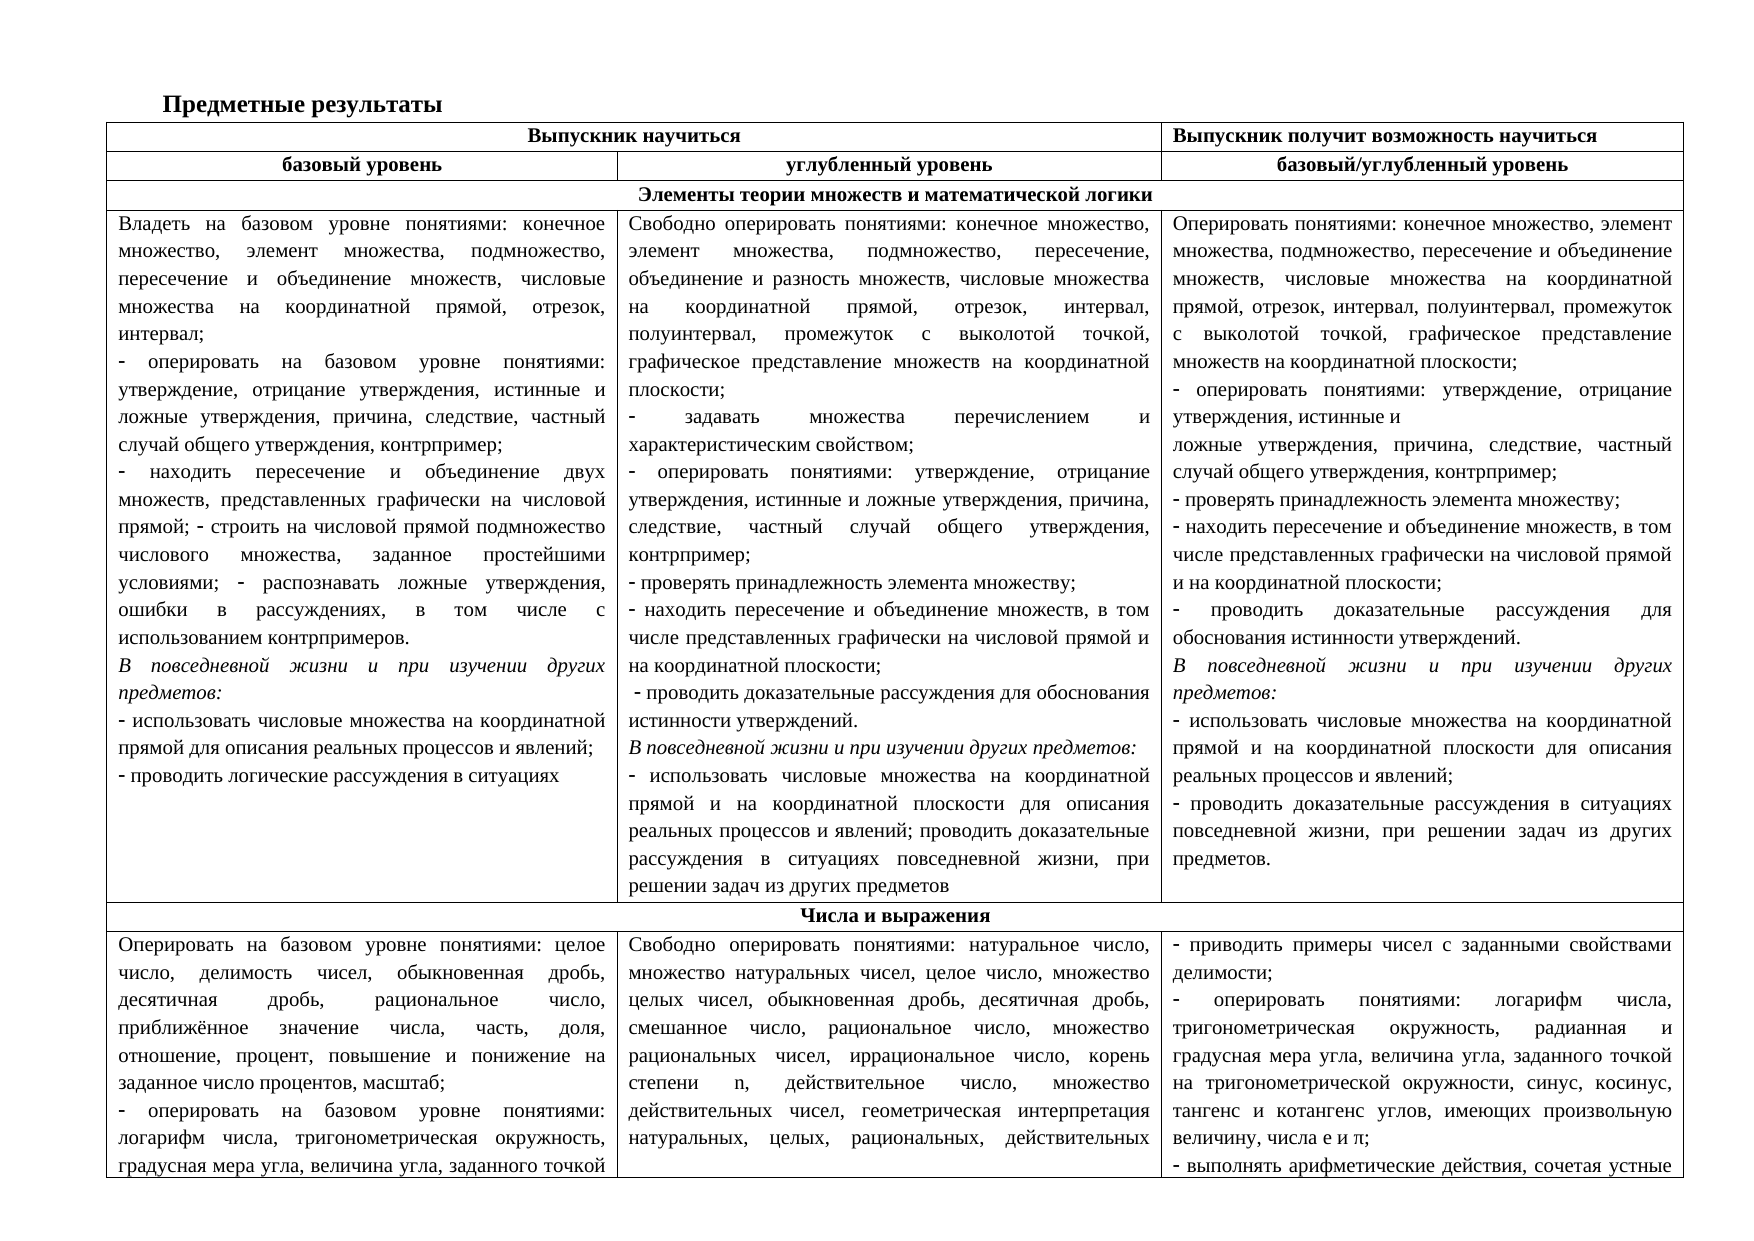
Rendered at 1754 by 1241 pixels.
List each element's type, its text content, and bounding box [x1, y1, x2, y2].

table_header Выпускник получит возможность научиться [1162, 123, 1683, 151]
table_cell Свободно оперировать понятиями: конечное множество, элемент множества, подмножество, пересечение, объединение и разность множеств, числовые множества на координатной прямой, отрезок, интервал, полуинтервал, промежуток с выколотой точкой, графическое представление множеств на координатной плоскости; задавать множества перечислением и характеристическим свойством; оперировать понятиями: утверждение, отрицание утверждения, истинные и ложные утверждения, причина, следствие, частный случай общего утверждения, контрпример; проверять принадлежность элемента множеству; находить пересечение и объединение множеств, в том числе представленных графически на числовой прямой и на координатной плоскости; проводить доказательные рассуждения для обоснования истинности утверждений. В повседневной жизни и при изучении других предметов: использовать числовые множества на координатной прямой и на координатной плоскости для описания реальных процессов и явлений; проводить доказательные рассуждения в ситуациях повседневной жизни, при решении задач из других предметов [618, 211, 1161, 902]
table_cell Числа и выражения [107, 903, 1683, 931]
table_cell базовый уровень [107, 152, 617, 180]
table_cell углубленный уровень [618, 152, 1161, 180]
table_cell Владеть на базовом уровне понятиями: конечное множество, элемент множества, подмножество, пересечение и объединение множеств, числовые множества на координатной прямой, отрезок, интервал; оперировать на базовом уровне понятиями: утверждение, отрицание утверждения, истинные и ложные утверждения, причина, следствие, частный случай общего утверждения, контрпример; находить пересечение и объединение двух множеств, представленных графически на числовой прямой; строить на числовой прямой подмножество числового множества, заданное простейшими условиями; распознавать ложные утверждения, ошибки в рассуждениях, в том числе с использованием контрпримеров. В повседневной жизни и при изучении других предметов: использовать числовые множества на координатной прямой для описания реальных процессов и явлений; проводить логические рассуждения в ситуациях [107, 211, 617, 902]
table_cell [107, 932, 617, 1177]
table_cell базовый/углубленный уровень [1162, 152, 1683, 180]
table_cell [618, 932, 1161, 1177]
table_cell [1162, 932, 1683, 1177]
text Предметные результаты [162, 89, 1695, 117]
table_cell Элементы теории множеств и математической логики [107, 181, 1683, 210]
table_cell Оперировать понятиями: конечное множество, элемент множества, подмножество, пересечение и объединение множеств, числовые множества на координатной прямой, отрезок, интервал, полуинтервал, промежуток с выколотой точкой, графическое представление множеств на координатной плоскости; оперировать понятиями: утверждение, отрицание утверждения, истинные и ложные утверждения, причина, следствие, частный случай общего утверждения, контрпример; проверять принадлежность элемента множеству; находить пересечение и объединение множеств, в том числе представленных графически на числовой прямой и на координатной плоскости; проводить доказательные рассуждения для обоснования истинности утверждений. В повседневной жизни и при изучении других предметов: использовать числовые множества на координатной прямой и на координатной плоскости для описания реальных процессов и явлений; проводить доказательные рассуждения в ситуациях повседневной жизни, при решении задач из других предметов. [1162, 211, 1683, 902]
table_header Выпускник научиться [107, 123, 1161, 151]
